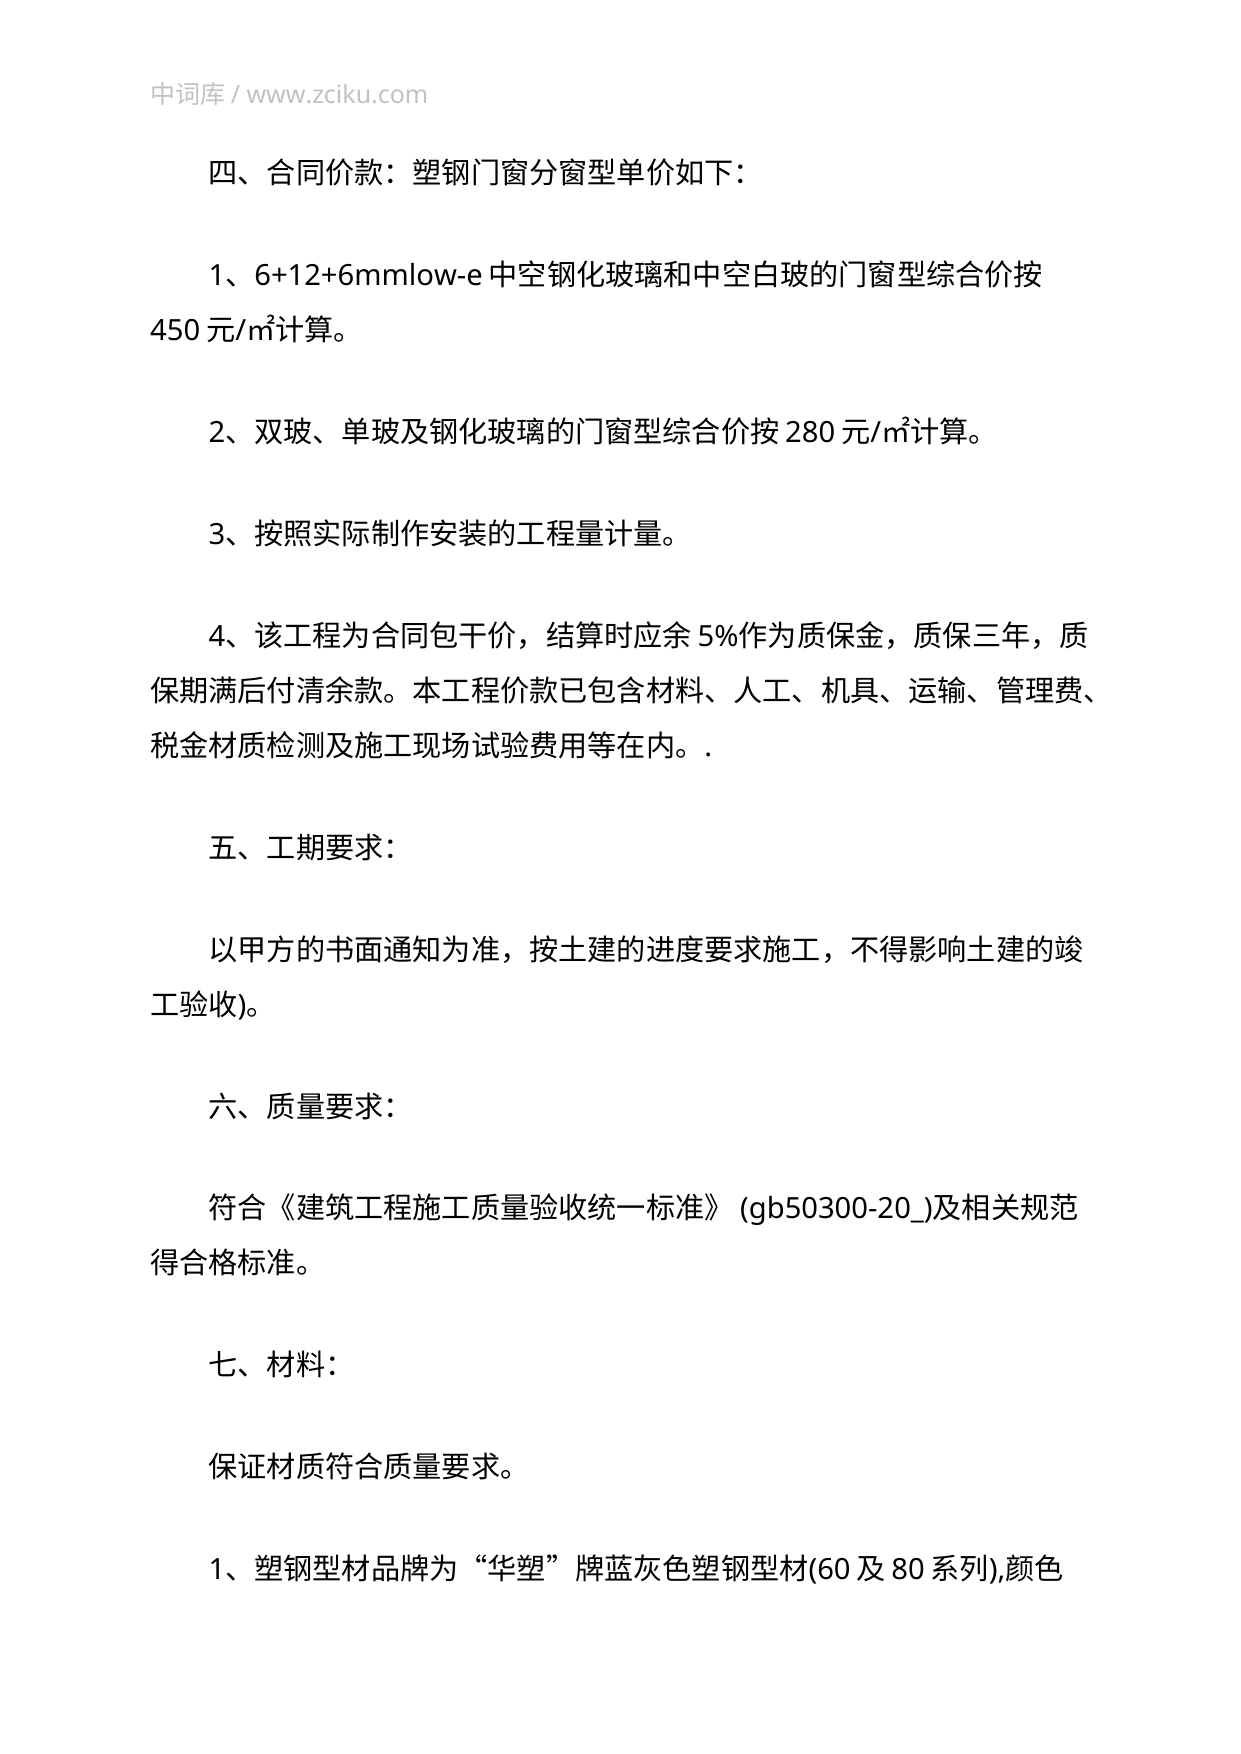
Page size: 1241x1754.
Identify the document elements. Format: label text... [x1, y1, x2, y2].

text 3、按照实际制作安装的工程量计量。 [150, 511, 1090, 553]
text 四、合同价款：塑钢门窗分窗型单价如下： [150, 150, 1090, 192]
text 七、材料： [150, 1342, 1090, 1384]
text 符合《建筑工程施工质量验收统一标准》 (gb50300-20_)及相关规范得合格标准。 [150, 1185, 1090, 1282]
text 五、工期要求： [150, 824, 1090, 867]
text 以甲方的书面通知为准，按土建的进度要求施工，不得影响土建的竣工验收)。 [150, 926, 1090, 1024]
text 1、6+12+6mmlow-e中空钢化玻璃和中空白玻的门窗型综合价按450元/㎡计算。 [150, 252, 1090, 349]
text 六、质量要求： [150, 1083, 1090, 1126]
text 4、该工程为合同包干价，结算时应余5%作为质保金，质保三年，质保期满后付清余款。本工程价款已包含材料、人工、机具、运输、管理费、税金材质检测及施工现场试验费用等在内。. [150, 613, 1090, 765]
text 保证材质符合质量要求。 [150, 1443, 1090, 1486]
text 2、双玻、单玻及钢化玻璃的门窗型综合价按280元/㎡计算。 [150, 409, 1090, 451]
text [150, 1545, 1090, 1588]
